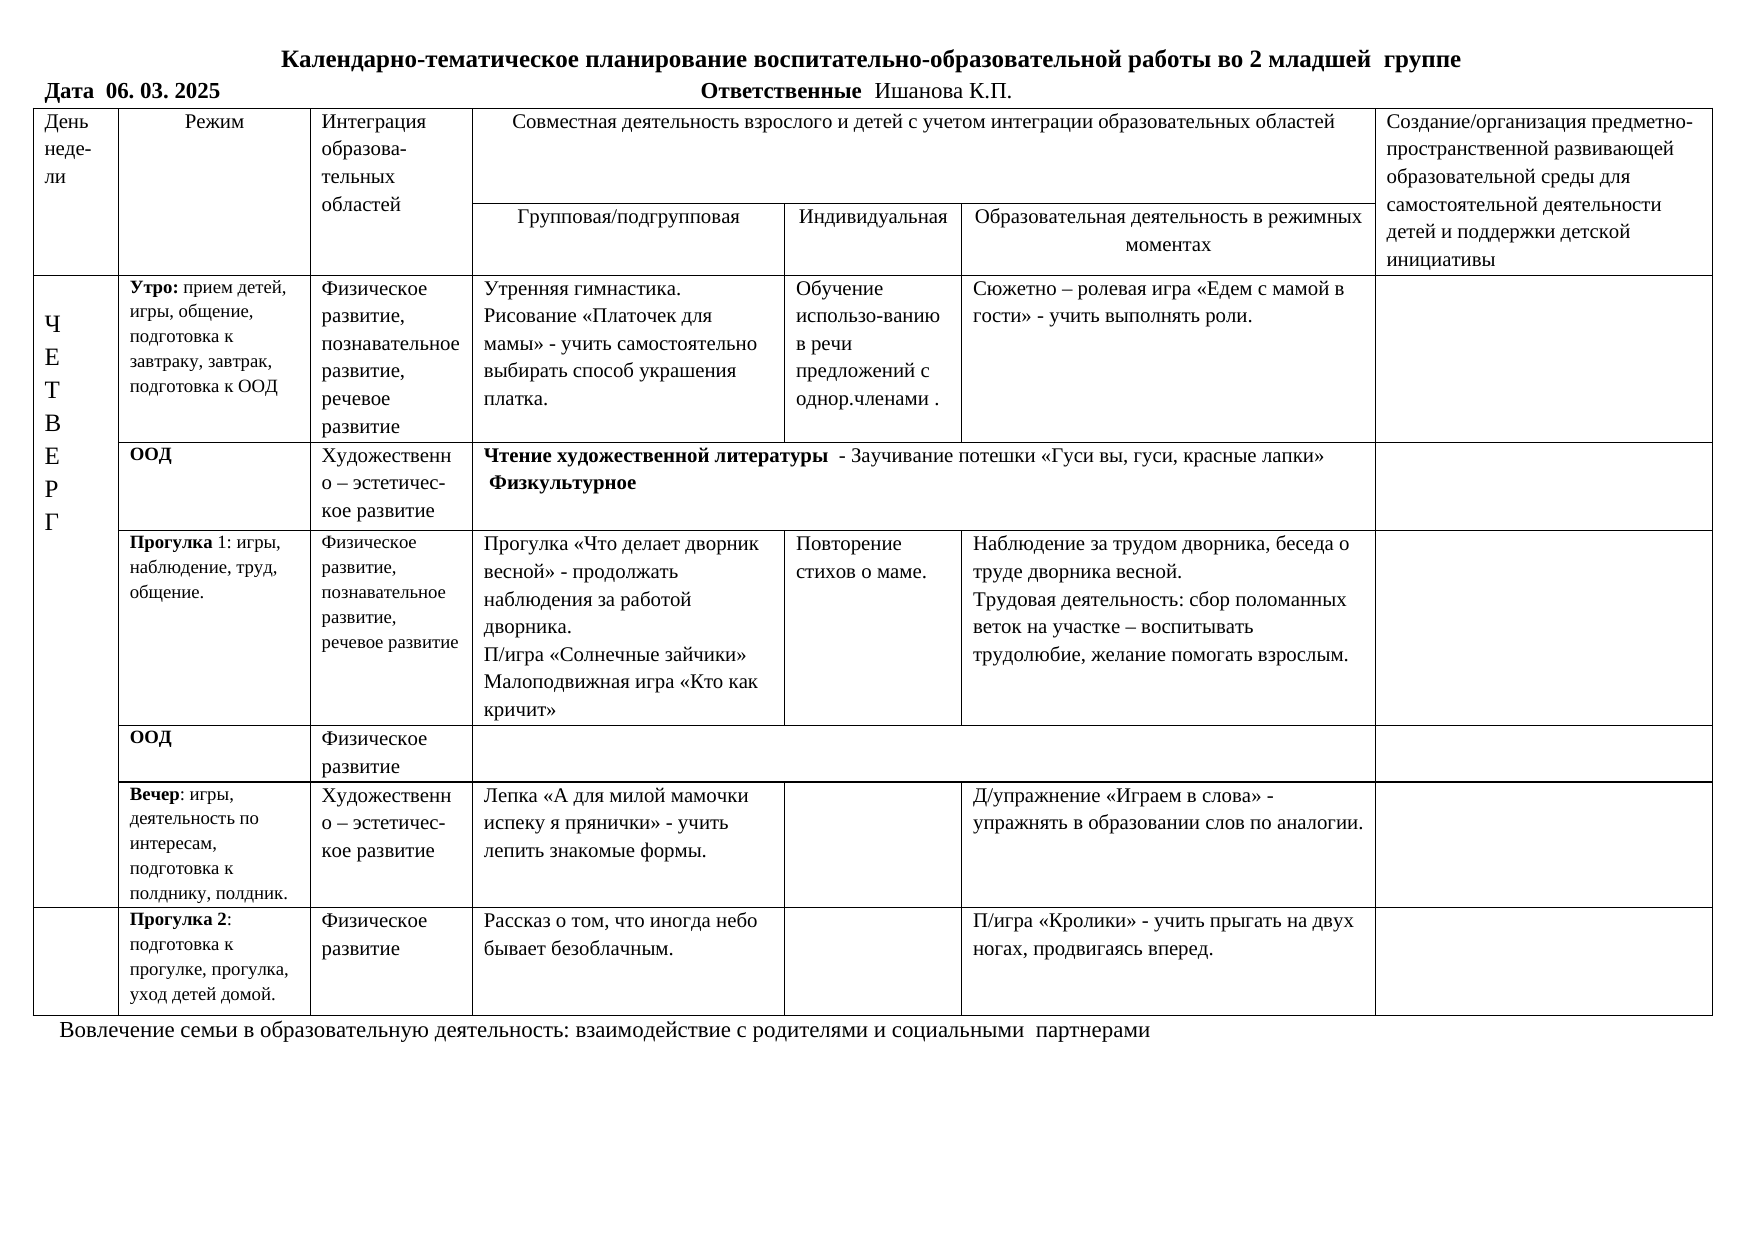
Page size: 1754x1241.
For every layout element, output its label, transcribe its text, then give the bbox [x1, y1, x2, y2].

table_cell Рассказ о том, что иногда небо бывает безоблачным. [473, 908, 784, 1015]
table_cell Физическое развитие [311, 726, 472, 781]
text Дата 06. 03. 2025 Ответственные Ишанова К.П. [44, 77, 1698, 104]
table_cell [1376, 783, 1712, 907]
table_cell [34, 908, 118, 1015]
table_cell Прогулка 1: игры, наблюдение, труд, общение. [119, 531, 310, 725]
table_cell Образовательная деятельность в режимных моментах [962, 204, 1375, 274]
table_cell [473, 726, 1375, 781]
table_cell [1376, 908, 1712, 1015]
table_cell Лепка «А для милой мамочки испеку я прянички» - учить лепить знакомые формы. [473, 783, 784, 907]
table_header Интеграция образова-тельных областей [311, 109, 472, 274]
table_cell Художественно – эстетичес-кое развитие [311, 443, 472, 530]
table_cell ООД [119, 443, 310, 530]
table_cell [1376, 443, 1712, 530]
table_cell Утренняя гимнастика. Рисование «Платочек для мамы» - учить самостоятельно выбирать способ украшения платка. [473, 276, 784, 442]
table_cell [1376, 276, 1712, 442]
table_cell Чтение художественной литературы - Заучивание потешки «Гуси вы, гуси, красные лапки» Физкультурное [473, 443, 1375, 530]
table_cell Индивидуальная [785, 204, 961, 274]
text Календарно-тематическое планирование воспитательно-образовательной работы во 2 младшей группе [44, 44, 1698, 73]
table_header Создание/организация предметно-пространственной развивающей образовательной среды для самостоятельной деятельности детей и поддержки детской инициативы [1376, 109, 1712, 274]
table_cell Ч Е Т В Е Р Г [34, 276, 118, 907]
table_cell Прогулка «Что делает дворник весной» - продолжать наблюдения за работой дворника. П/игра «Солнечные зайчики» Малоподвижная игра «Кто как кричит» [473, 531, 784, 725]
table_cell Физическое развитие [311, 908, 472, 1015]
table_cell [1376, 726, 1712, 781]
table_cell Групповая/подгрупповая [473, 204, 784, 274]
table_cell П/игра «Кролики» - учить прыгать на двух ногах, продвигаясь вперед. [962, 908, 1375, 1015]
table_cell Физическое развитие, познавательное развитие, речевое развитие [311, 531, 472, 725]
table_cell [785, 908, 961, 1015]
text Вовлечение семьи в образовательную деятельность: взаимодействие с родителями и социальными партнерами [59, 1016, 1698, 1042]
table_cell Утро: прием детей, игры, общение, подготовка к завтраку, завтрак, подготовка к ООД [119, 276, 310, 442]
table_cell Сюжетно – ролевая игра «Едем с мамой в гости» - учить выполнять роли. [962, 276, 1375, 442]
table_cell ООД [119, 726, 310, 781]
table_cell Физическое развитие, познавательное развитие, речевое развитие [311, 276, 472, 442]
table_cell Вечер: игры, деятельность по интересам, подготовка к полднику, полдник. [119, 783, 310, 907]
table_cell Обучение использо-ванию в речи предложений с однор.членами . [785, 276, 961, 442]
table_cell Художественно – эстетичес-кое развитие [311, 783, 472, 907]
table_header День неде-ли [34, 109, 118, 274]
table_cell Повторение стихов о маме. [785, 531, 961, 725]
table_cell [785, 783, 961, 907]
table_header Режим [119, 109, 310, 274]
table_cell Д/упражнение «Играем в слова» - упражнять в образовании слов по аналогии. [962, 783, 1375, 907]
table_cell Прогулка 2: подготовка к прогулке, прогулка, уход детей домой. [119, 908, 310, 1015]
table_cell Наблюдение за трудом дворника, беседа о труде дворника весной. Трудовая деятельность: сбор поломанных веток на участке – воспитывать трудолюбие, желание помогать взрослым. [962, 531, 1375, 725]
table_header Совместная деятельность взрослого и детей с учетом интеграции образовательных областей [473, 109, 1375, 203]
table_cell [1376, 531, 1712, 725]
